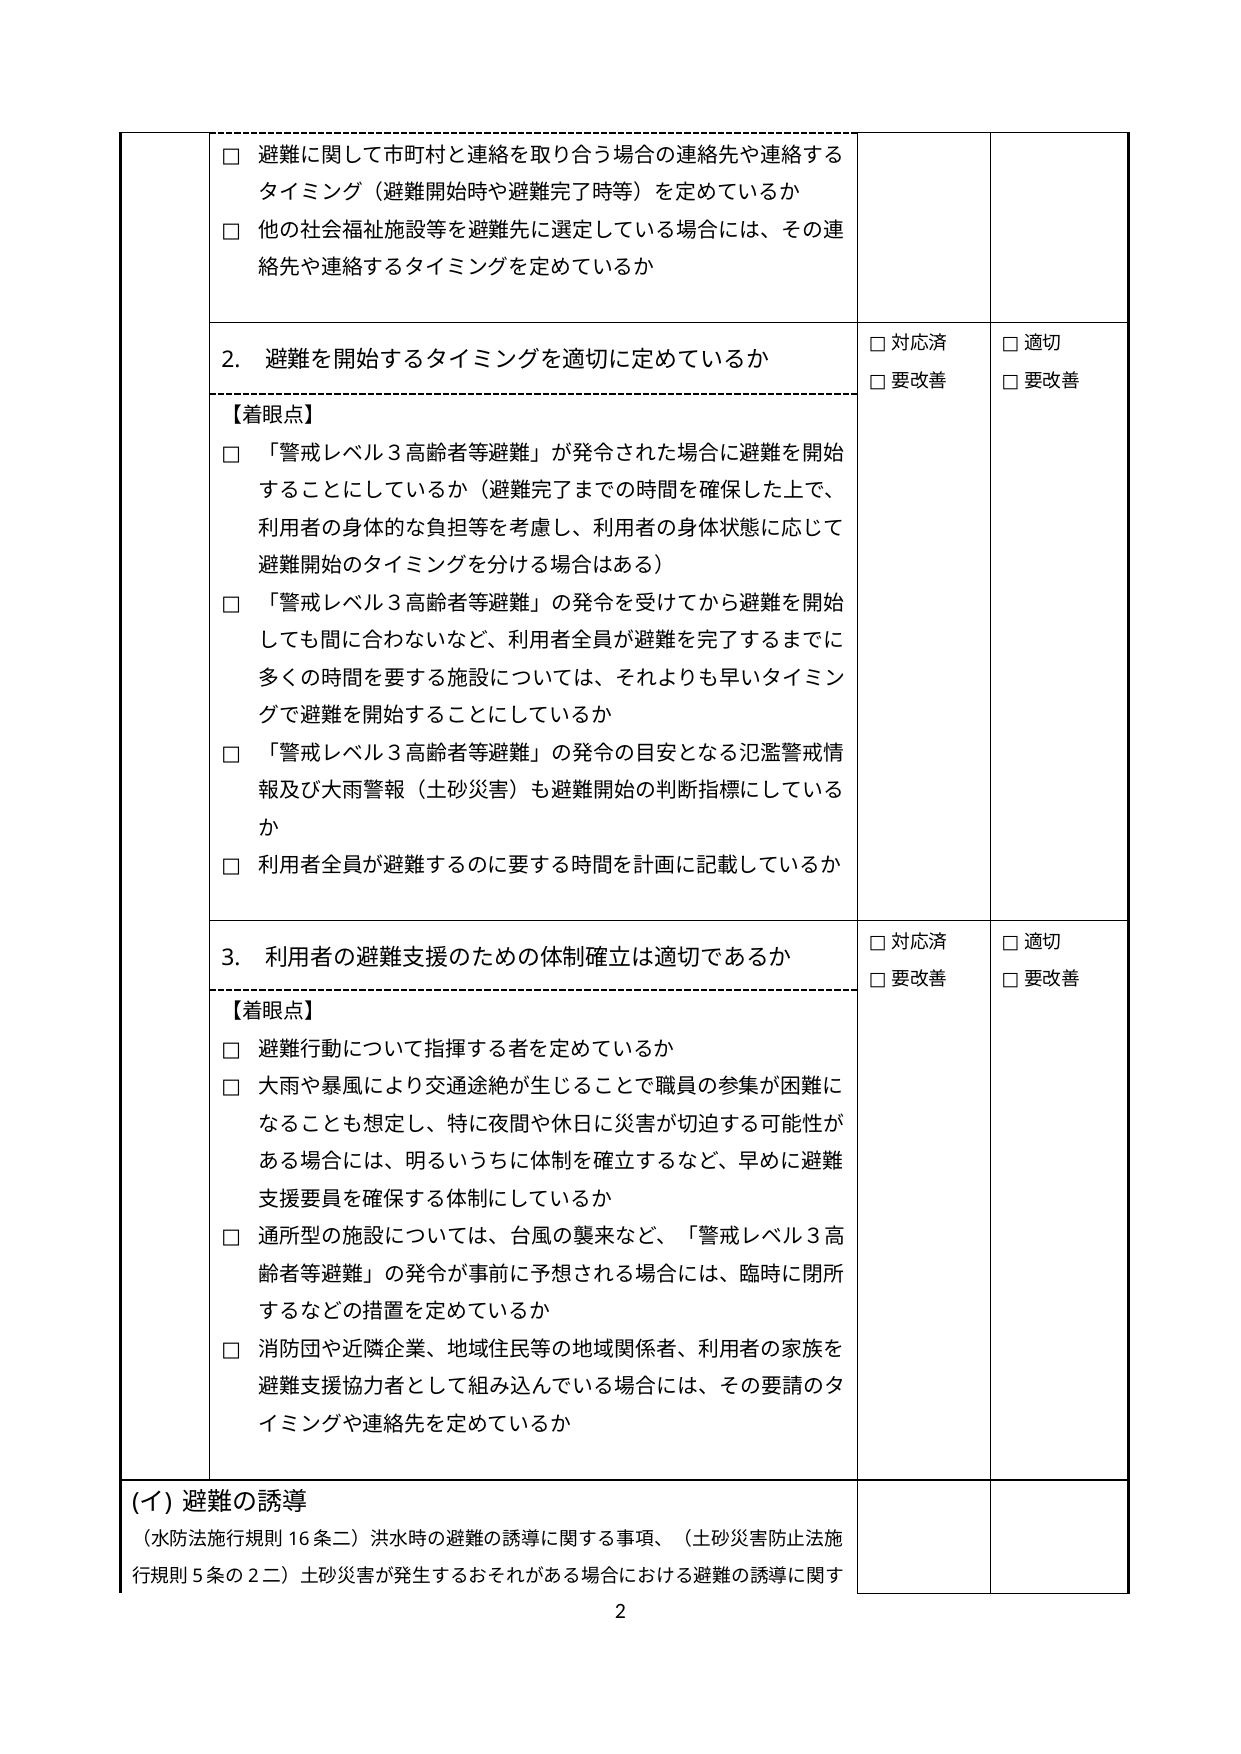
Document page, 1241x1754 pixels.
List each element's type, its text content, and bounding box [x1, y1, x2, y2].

table_cell 【着眼点】 「警戒レベル３高齢者等避難」が発令された場合に避難を開始することにしているか（避難完了までの時間を確保した上で、利用者の身体的な負担等を考慮し、利用者の身体状態に応じて避難開始のタイミングを分ける場合はある） 「警戒レベル３高齢者等避難」の発令を受けてから避難を開始しても間に合わないなど、利用者全員が避難を完了するまでに多くの時間を要する施設については、それよりも早いタイミングで避難を開始することにしているか 「警戒レベル３高齢者等避難」の発令の目安となる氾濫警戒情報及び大雨警報（土砂災害）も避難開始の判断指標にしているか 利用者全員が避難するのに要する時間を計画に記載しているか [210, 393, 857, 920]
table_cell □ 対応済 □ 要改善 [858, 323, 990, 920]
table_cell [991, 1481, 1127, 1593]
table_cell □ 適切 □ 要改善 [991, 921, 1127, 1478]
table_cell [858, 1481, 990, 1593]
table_cell □ 適切 □ 要改善 [991, 323, 1127, 920]
table_cell □ 対応済 □ 要改善 [858, 921, 990, 1478]
table_cell 【着眼点】 避難行動について指揮する者を定めているか 大雨や暴風により交通途絶が生じることで職員の参集が困難になることも想定し、特に夜間や休日に災害が切迫する可能性がある場合には、明るいうちに体制を確立するなど、早めに避難支援要員を確保する体制にしているか 通所型の施設については、台風の襲来など、「警戒レベル３高齢者等避難」の発令が事前に予想される場合には、臨時に閉所するなどの措置を定めているか 消防団や近隣企業、地域住民等の地域関係者、利用者の家族を避難支援協力者として組み込んでいる場合には、その要請のタイミングや連絡先を定めているか [210, 989, 857, 1478]
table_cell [210, 132, 857, 322]
table_cell 利用者の避難支援のための体制確立は適切であるか [210, 921, 857, 989]
table_cell 避難を開始するタイミングを適切に定めているか [210, 323, 857, 393]
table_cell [122, 1481, 857, 1593]
